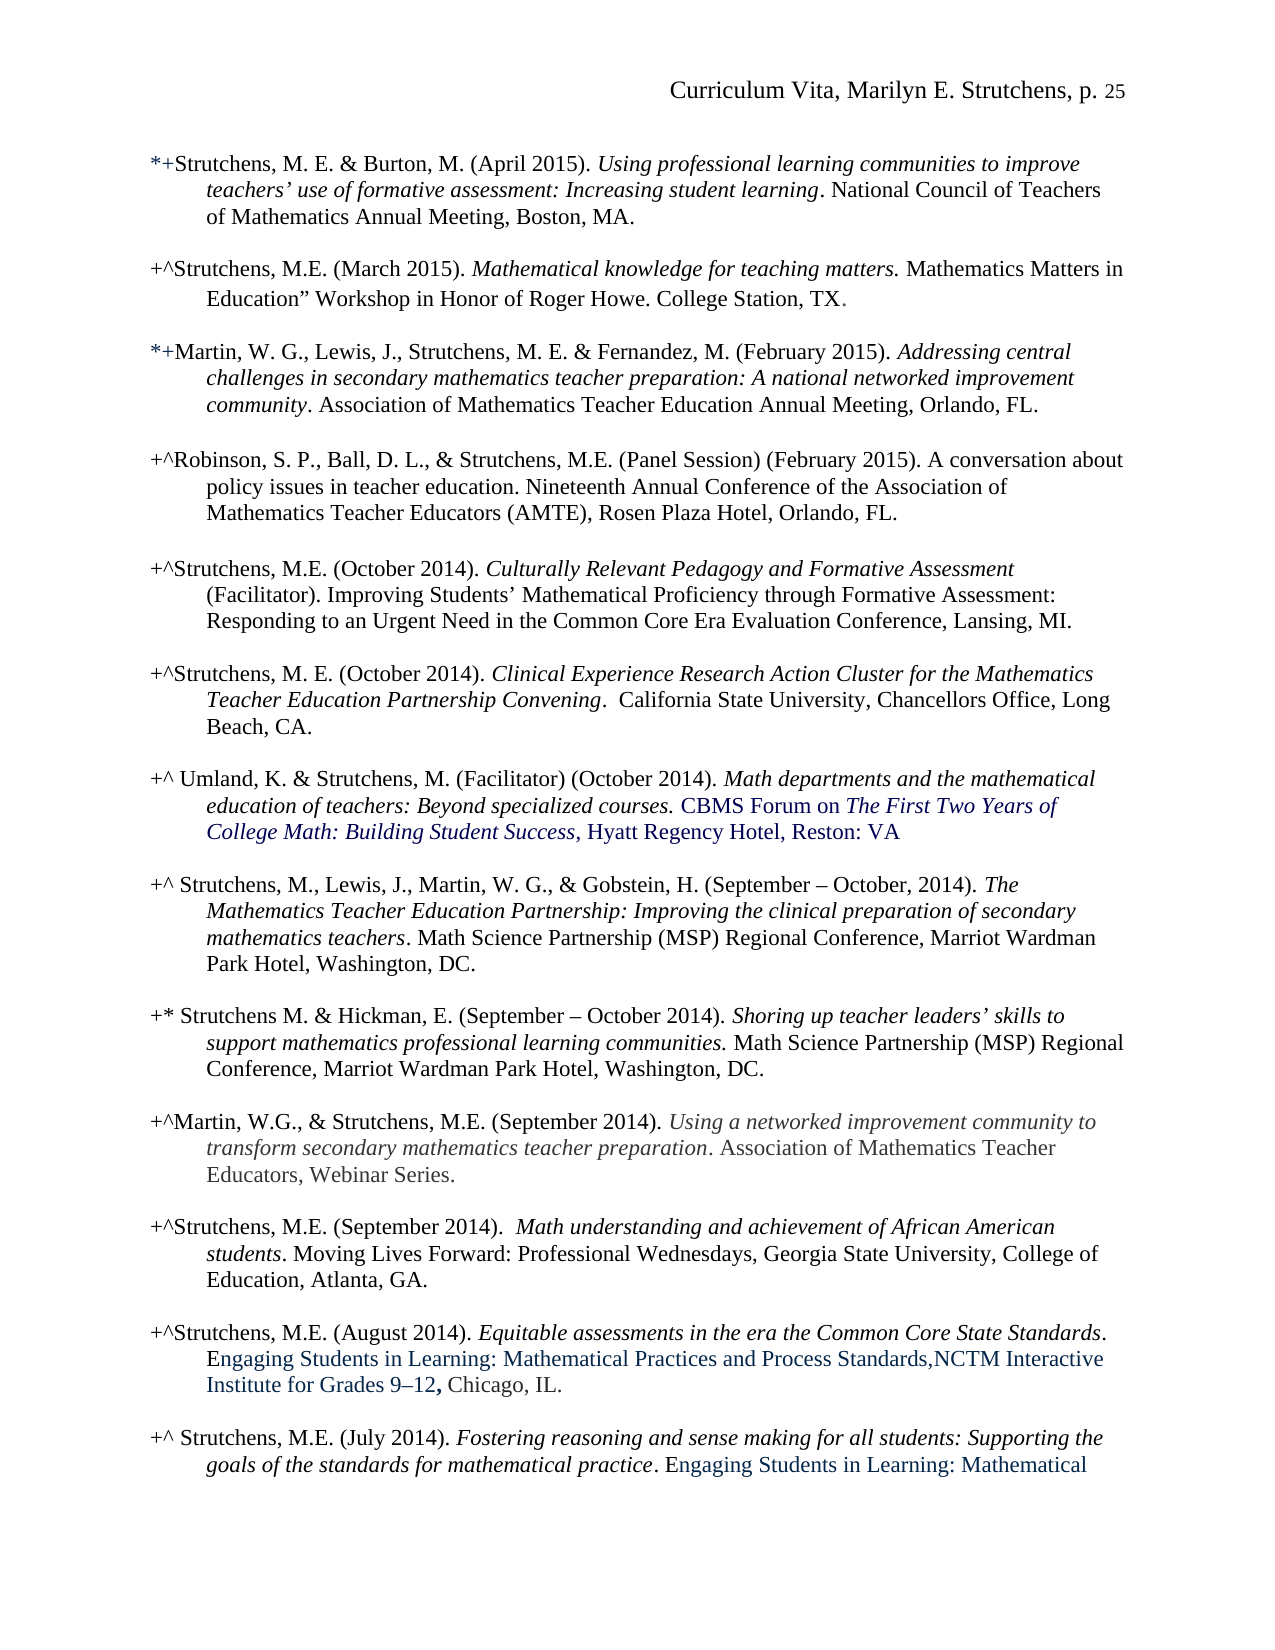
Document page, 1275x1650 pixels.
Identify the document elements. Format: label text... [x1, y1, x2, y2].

text +^Robinson, S. P., Ball, D. L., & Strutchens, M.E. (Panel Session) (February 2015). A conversation about policy issues in teacher education. Nineteenth Annual Conference of the Association of Mathematics Teacher Educators (AMTE), Rosen Plaza Hotel, Orlando, FL. [150, 446, 1125, 525]
text *+Strutchens, M. E. & Burton, M. (April 2015). Using professional learning communities to improve teachers’ use of formative assessment: Increasing student learning. National Council of Teachers of Mathematics Annual Meeting, Boston, MA. [150, 150, 1125, 229]
text +^Strutchens, M.E. (August 2014). Equitable assessments in the era the Common Core State Standards. Engaging Students in Learning: Mathematical Practices and Process Standards, NCTM Interactive Institute for Grades 9–12, Chicago, IL. [150, 1319, 1125, 1398]
text +^ Strutchens, M., Lewis, J., Martin, W. G., & Gobstein, H. (September – October, 2014). The Mathematics Teacher Education Partnership: Improving the clinical preparation of secondary mathematics teachers. Math Science Partnership (MSP) Regional Conference, Marriot Wardman Park Hotel, Washington, DC. [150, 871, 1125, 976]
text +* Strutchens M. & Hickman, E. (September – October 2014). Shoring up teacher leaders’ skills to support mathematics professional learning communities. Math Science Partnership (MSP) Regional Conference, Marriot Wardman Park Hotel, Washington, DC. [150, 1003, 1125, 1082]
text +^Strutchens, M.E. (October 2014). Culturally Relevant Pedagogy and Formative Assessment (Facilitator). Improving Students’ Mathematical Proficiency through Formative Assessment: Responding to an Urgent Need in the Common Core Era Evaluation Conference, Lansing, MI. [150, 554, 1087, 634]
text +^Martin, W.G., & Strutchens, M.E. (September 2014). Using a networked improvement community to transform secondary mathematics teacher preparation. Association of Mathematics Teacher Educators, Webinar Series. [150, 1108, 1125, 1187]
text +^ Umland, K. & Strutchens, M. (Facilitator) (October 2014). Math departments and the mathematical education of teachers: Beyond specialized courses. CBMS Forum on The First Two Years of College Math: Building Student Success, Hyatt Regency Hotel, Reston: VA [150, 765, 1125, 844]
text +^Strutchens, M.E. (March 2015). Mathematical knowledge for teaching matters. Mathematics Matters in Education” Workshop in Honor of Roger Howe. College Station, TX. [150, 255, 1125, 312]
text +^Strutchens, M. E. (October 2014). Clinical Experience Research Action Cluster for the Mathematics Teacher Education Partnership Convening. California State University, Chancellors Office, Long Beach, CA.‎ [150, 660, 1125, 739]
text +^Strutchens, M.E. (September 2014). Math understanding and achievement of African American students. Moving Lives Forward: Professional Wednesdays, Georgia State University, College of Education, Atlanta, GA. [150, 1213, 1125, 1292]
text *+Martin, W. G., Lewis, J., Strutchens, M. E. & Fernandez, M. (February 2015). Addressing central challenges in secondary mathematics teacher preparation: A national networked improvement community. Association of Mathematics Teacher Education Annual Meeting, Orlando, FL. [150, 338, 1125, 417]
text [150, 1424, 1125, 1477]
